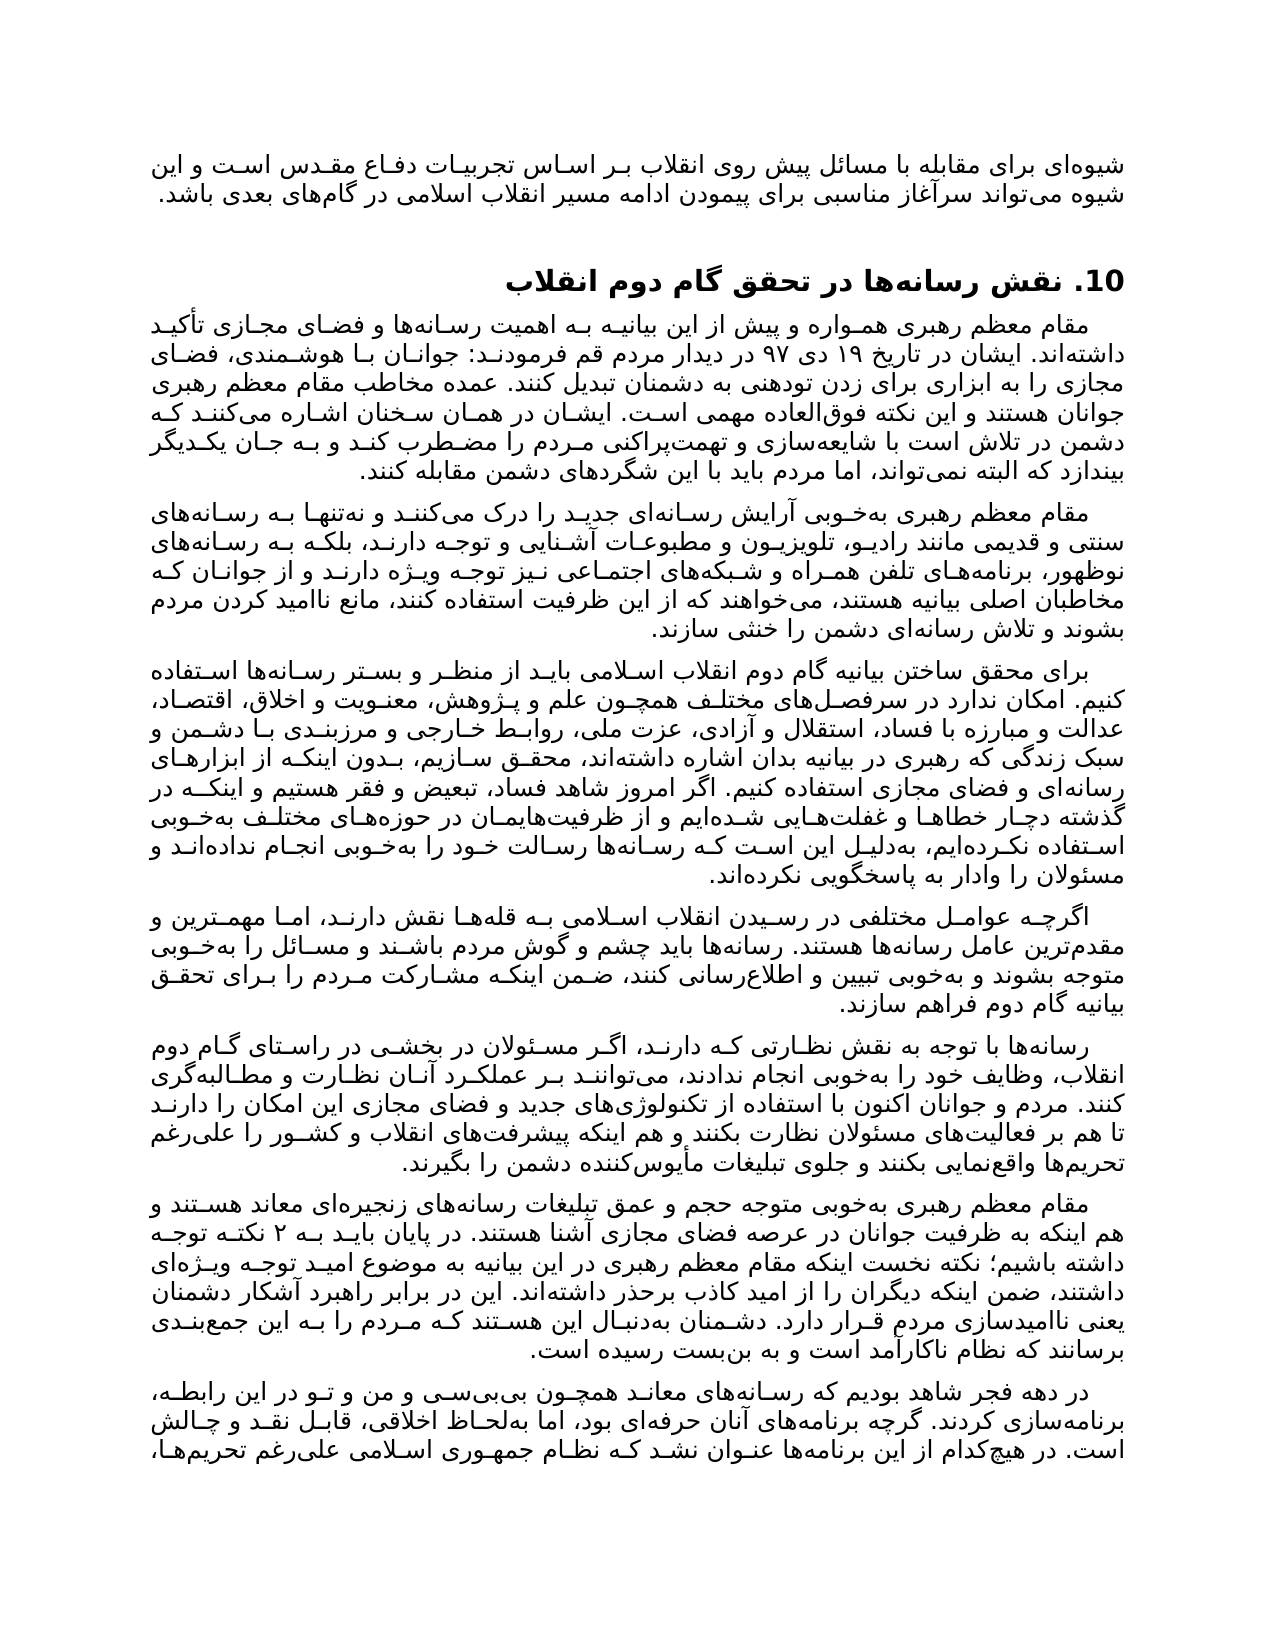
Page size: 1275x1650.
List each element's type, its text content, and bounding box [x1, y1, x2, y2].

text اگرچه عوامل مختلفی در رسیدن انقلاب اسلامی به قله‌ها نقش دارند، اما مهمترین و مقدم‌ترین عامل رسانه‌ها هستند. رسانه‌ها باید چشم و گوش مردم باشند و مسائل را به‌خوبی متوجه بشوند و به‌خوبی تبیین و اطلاع‌رسانی کنند، ضمن اینکه مشارکت مردم را برای تحقق بیانیه گام دوم فراهم سازند. [150, 902, 1125, 1019]
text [150, 150, 1125, 208]
text مقام معظم رهبری همواره و پیش از این بیانیه به اهمیت رسانه‌ها و فضای مجازی تأکید داشته‌اند. ایشان در تاریخ ۱۹ دی ۹۷ در دیدار مردم قم فرمودند: جوانان با هوشمندی، فضای مجازی را به ابزاری برای زدن تودهنی به دشمنان تبدیل کنند. عمده مخاطب مقام معظم رهبری جوانان هستند و این نکته فوق‌العاده مهمی است. ایشان در همان سخنان اشاره می‌کنند که دشمن در تلاش است با شایعه‌سازی و تهمت‌پراکنی مردم را مضطرب کند و به جان یکدیگر بیندازد که البته نمی‌تواند، اما مردم باید با این شگردهای دشمن مقابله کنند. [150, 310, 1125, 485]
text مقام معظم رهبری به‌خوبی آرایش رسانه‌ای جدید را درک می‌کنند و نه‌تنها به رسانه‌های سنتی و قدیمی مانند رادیو، تلویزیون و مطبوعات آشنایی و توجه دارند، بلکه به رسانه‌های نوظهور، برنامه‌های تلفن همراه و شبکه‌های اجتماعی نیز توجه ویژه دارند و از جوانان که مخاطبان اصلی بیانیه هستند، می‌خواهند که از این ظرفیت استفاده کنند، مانع ناامید کردن مردم بشوند و تلاش رسانه‌ای دشمن را خنثی سازند. [150, 498, 1125, 644]
text 10. نقش رسانه‌ها در تحقق گام دوم انقلاب [150, 264, 1125, 298]
text برای محقق ساختن بیانیه گام دوم انقلاب اسلامی باید از منظر و بستر رسانه‌ها استفاده کنیم. امکان ندارد در سرفصل‌های مختلف همچون علم و پژوهش، معنویت و اخلاق، اقتصاد، عدالت و مبارزه با فساد، استقلال و آزادی، عزت ملی، روابط خارجی و مرزبندی با دشمن و سبک زندگی که رهبری در بیانیه بدان اشاره داشته‌اند، محقق سازیم، بدون اینکه از ابزارهای رسانه‌ای و فضای مجازی استفاده کنیم. اگر امروز شاهد فساد، تبعیض و فقر هستیم و اینکه در گذشته دچار خطاها و غفلت‌هایی شده‌ایم و از ظرفیت‌هایمان در حوزه‌های مختلف به‌خوبی استفاده نکرده‌ایم، به‌دلیل این است که رسانه‌ها رسالت خود را به‌خوبی انجام نداده‌اند و مسئولان را وادار به پاسخگویی نکرده‌اند. [150, 656, 1125, 889]
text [150, 1377, 1125, 1464]
text رسانه‌ها با توجه به نقش نظارتی که دارند، اگر مسئولان در بخشی در راستای گام دوم انقلاب، وظایف خود را به‌خوبی انجام ندادند، می‌توانند بر عملکرد آنان نظارت و مطالبه‌گری کنند. مردم و جوانان اکنون با استفاده از تکنولوژی‌های جدید و فضای مجازی این امکان را دارند تا هم بر فعالیت‌های مسئولان نظارت بکنند و هم اینکه پیشرفت‌های انقلاب و کشور را علی‌رغم تحریم‌ها واقع‌نمایی بکنند و جلوی تبلیغات مأیوس‌کننده دشمن را بگیرند. [150, 1031, 1125, 1177]
text مقام معظم رهبری به‌خوبی متوجه حجم و عمق تبلیغات رسانه‌های زنجیره‌ای معاند هستند و هم اینکه به ظرفیت جوانان در عرصه فضای مجازی آشنا هستند. در پایان باید به ۲ نکته توجه داشته باشیم؛ نکته نخست اینکه مقام معظم رهبری در این بیانیه به موضوع امید توجه ویژه‌ای داشتند، ضمن اینکه دیگران را از امید کاذب برحذر داشته‌اند. این در برابر راهبرد آشکار دشمنان یعنی ناامیدسازی مردم قرار دارد. دشمنان به‌دنبال این هستند که مردم را به این جمع‌بندی برسانند که نظام ناکارآمد است و به بن‌بست رسیده است. [150, 1189, 1125, 1364]
